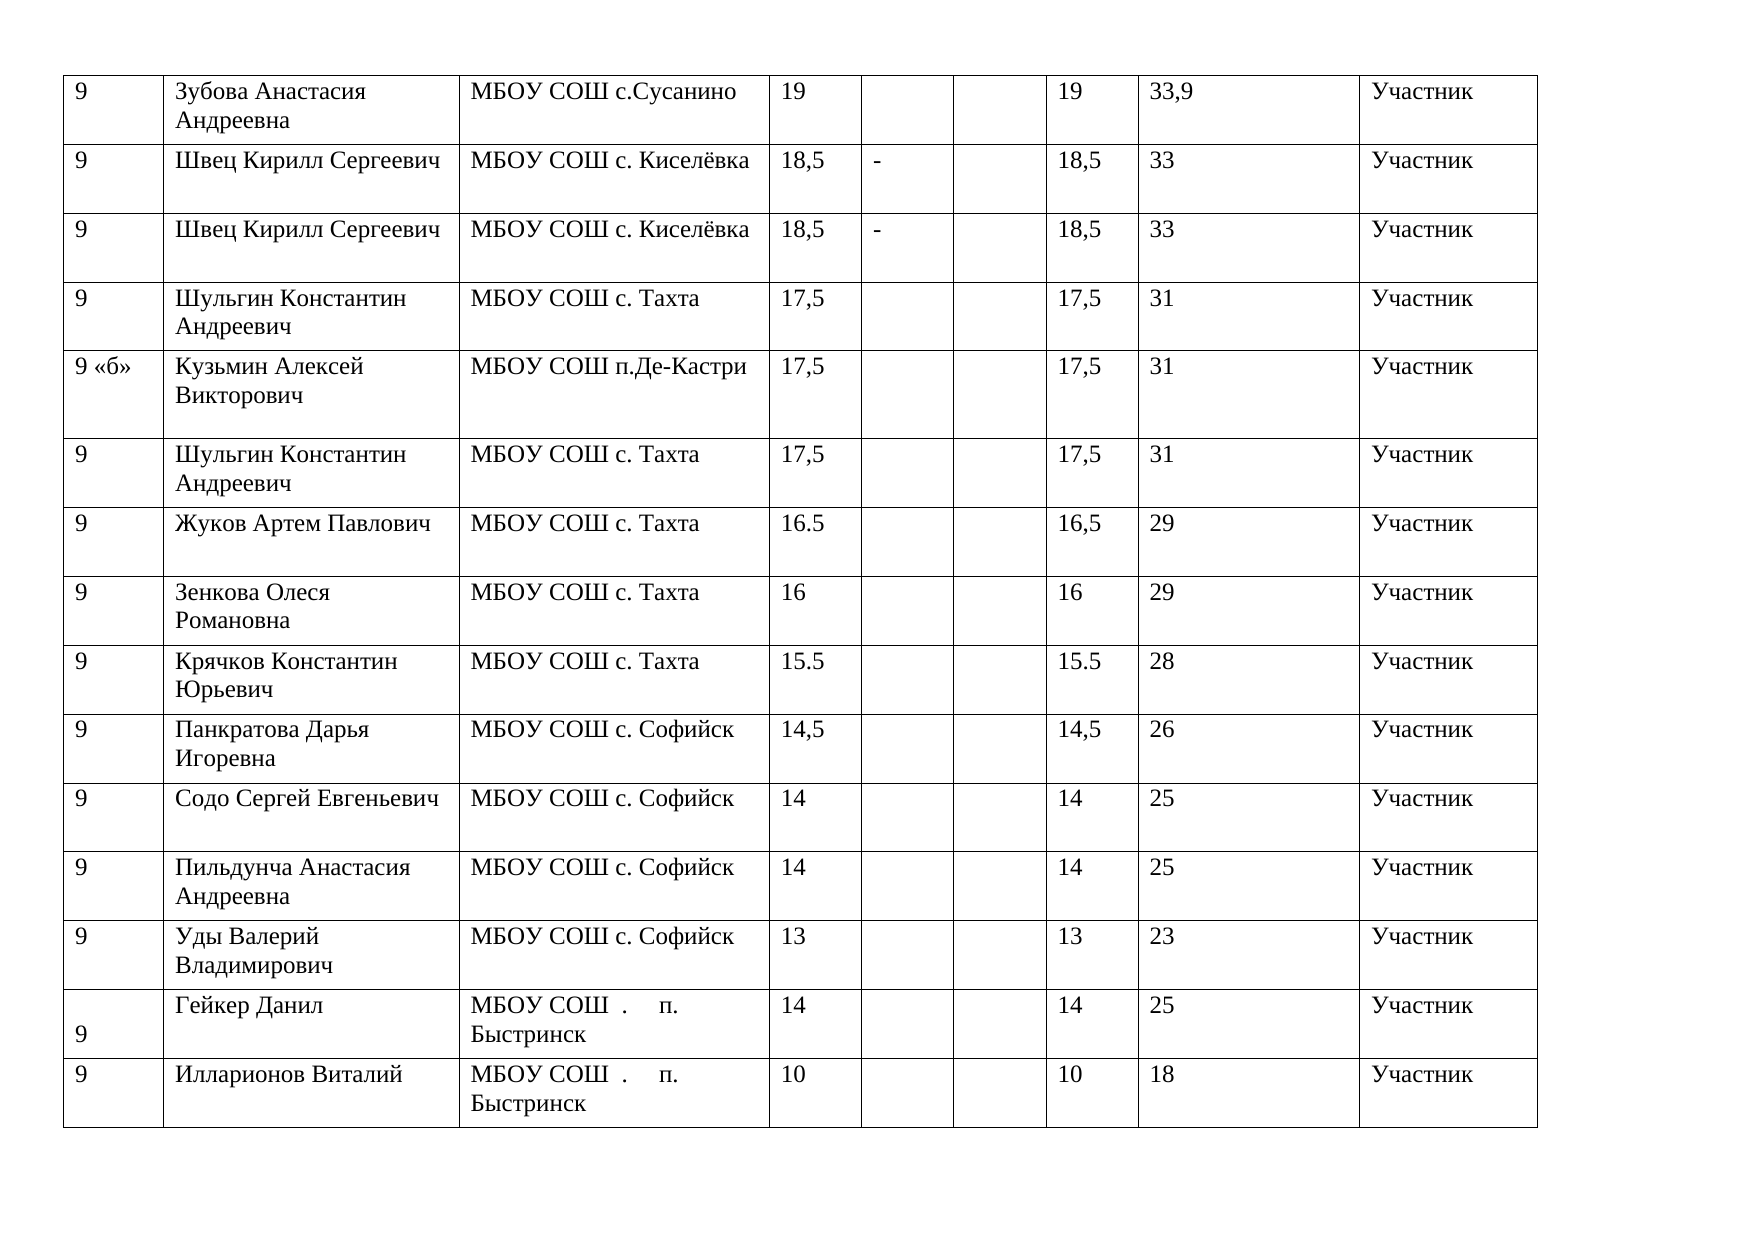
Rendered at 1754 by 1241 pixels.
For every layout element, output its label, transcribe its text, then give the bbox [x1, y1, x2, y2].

table_cell Участник [1360, 921, 1537, 989]
table_cell МБОУ СОШ с. Тахта [460, 577, 769, 645]
table_cell [862, 76, 953, 144]
table_cell 31 [1139, 283, 1359, 350]
table_cell Участник [1360, 1059, 1537, 1127]
table_cell Участник [1360, 784, 1537, 851]
table_cell [862, 351, 953, 438]
table_cell 14,5 [1047, 715, 1138, 782]
table_cell 16 [770, 577, 861, 645]
table_cell [862, 990, 953, 1058]
table_cell 26 [1139, 715, 1359, 782]
table_cell 9 «б» [64, 351, 163, 438]
table_cell Участник [1360, 852, 1537, 920]
table_cell [954, 439, 1046, 507]
table_cell 15.5 [1047, 646, 1138, 713]
table_cell 23 [1139, 921, 1359, 989]
table_cell 17,5 [770, 439, 861, 507]
table_cell 17,5 [770, 283, 861, 350]
table_cell 14 [1047, 852, 1138, 920]
table_cell 9 [64, 1059, 163, 1127]
table_cell 16.5 [770, 508, 861, 576]
table_cell 9 [64, 145, 163, 213]
table_cell 33 [1139, 214, 1359, 282]
table_cell 9 [64, 990, 163, 1058]
table_cell Уды Валерий Владимирович [164, 921, 459, 989]
table_cell МБОУ СОШ с. Тахта [460, 508, 769, 576]
table_cell 14 [1047, 990, 1138, 1058]
table_cell Участник [1360, 351, 1537, 438]
table_cell [954, 990, 1046, 1058]
table_cell [954, 921, 1046, 989]
table_cell Зенкова Олеся Романовна [164, 577, 459, 645]
table_cell 14 [1047, 784, 1138, 851]
table_cell [954, 577, 1046, 645]
table_cell [862, 784, 953, 851]
table_cell Участник [1360, 646, 1537, 713]
table_cell 25 [1139, 784, 1359, 851]
table_cell Швец Кирилл Сергеевич [164, 214, 459, 282]
table_cell 9 [64, 508, 163, 576]
table_cell 17,5 [1047, 439, 1138, 507]
table_cell МБОУ СОШ с. Киселёвка [460, 145, 769, 213]
table_cell [954, 145, 1046, 213]
table_cell 9 [64, 76, 163, 144]
table_cell 10 [770, 1059, 861, 1127]
table_cell Илларионов Виталий [164, 1059, 459, 1127]
table_cell 31 [1139, 351, 1359, 438]
table_cell - [862, 145, 953, 213]
table_cell 17,5 [770, 351, 861, 438]
table_cell [954, 715, 1046, 782]
table_cell 10 [1047, 1059, 1138, 1127]
table_cell Содо Сергей Евгеньевич [164, 784, 459, 851]
table_cell Шульгин Константин Андреевич [164, 283, 459, 350]
table_cell 9 [64, 852, 163, 920]
table_cell 9 [64, 784, 163, 851]
table_cell МБОУ СОШ с. Софийск [460, 852, 769, 920]
table_cell 31 [1139, 439, 1359, 507]
table_cell [862, 646, 953, 713]
table_cell 29 [1139, 508, 1359, 576]
table_cell МБОУ СОШ с. Киселёвка [460, 214, 769, 282]
table_cell - [862, 214, 953, 282]
table_cell 18,5 [1047, 214, 1138, 282]
table_cell 15.5 [770, 646, 861, 713]
table_cell Участник [1360, 508, 1537, 576]
table_cell [954, 646, 1046, 713]
table_cell МБОУ СОШ с.Сусанино [460, 76, 769, 144]
table_cell Швец Кирилл Сергеевич [164, 145, 459, 213]
table_cell 25 [1139, 990, 1359, 1058]
table_cell Шульгин Константин Андреевич [164, 439, 459, 507]
table_cell 19 [770, 76, 861, 144]
table_cell Панкратова Дарья Игоревна [164, 715, 459, 782]
table_cell Участник [1360, 76, 1537, 144]
table_cell 9 [64, 214, 163, 282]
table_cell 18 [1139, 1059, 1359, 1127]
table_cell Жуков Артем Павлович [164, 508, 459, 576]
table_cell МБОУ СОШ с. Тахта [460, 439, 769, 507]
table_cell [954, 508, 1046, 576]
table_cell 17,5 [1047, 283, 1138, 350]
table_cell Участник [1360, 145, 1537, 213]
table_cell МБОУ СОШ с. Тахта [460, 646, 769, 713]
table_cell 18,5 [1047, 145, 1138, 213]
table_cell МБОУ СОШ с. Софийск [460, 715, 769, 782]
table_cell Участник [1360, 990, 1537, 1058]
table_cell [862, 577, 953, 645]
table_cell Участник [1360, 214, 1537, 282]
table_cell 9 [64, 283, 163, 350]
table_cell 18,5 [770, 145, 861, 213]
table_cell 13 [770, 921, 861, 989]
table_cell Пильдунча Анастасия Андреевна [164, 852, 459, 920]
table_cell 33,9 [1139, 76, 1359, 144]
table_cell Участник [1360, 715, 1537, 782]
table_cell 14,5 [770, 715, 861, 782]
table_cell 17,5 [1047, 351, 1138, 438]
table_cell [954, 784, 1046, 851]
table_cell 25 [1139, 852, 1359, 920]
table_cell Крячков Константин Юрьевич [164, 646, 459, 713]
table_cell [862, 508, 953, 576]
table_cell [954, 852, 1046, 920]
table_cell [862, 283, 953, 350]
table_cell Участник [1360, 577, 1537, 645]
table_cell 18,5 [770, 214, 861, 282]
table_cell 13 [1047, 921, 1138, 989]
table_cell [954, 214, 1046, 282]
table_cell [954, 1059, 1046, 1127]
table_cell 29 [1139, 577, 1359, 645]
table_cell МБОУ СОШ с. Тахта [460, 283, 769, 350]
table_cell МБОУ СОШ п.Де-Кастри [460, 351, 769, 438]
table_cell Участник [1360, 283, 1537, 350]
table_cell 28 [1139, 646, 1359, 713]
table_cell 16 [1047, 577, 1138, 645]
table_cell 9 [64, 646, 163, 713]
table_cell [862, 439, 953, 507]
table_cell МБОУ СОШ с. Софийск [460, 784, 769, 851]
table_cell [862, 1059, 953, 1127]
table_cell [862, 921, 953, 989]
table_cell Кузьмин Алексей Викторович [164, 351, 459, 438]
table_cell [862, 715, 953, 782]
table_cell МБОУ СОШ . п. Быстринск [460, 990, 769, 1058]
table_cell 14 [770, 990, 861, 1058]
table_cell 9 [64, 921, 163, 989]
table_cell МБОУ СОШ . п. Быстринск [460, 1059, 769, 1127]
table_cell 16,5 [1047, 508, 1138, 576]
table_cell 19 [1047, 76, 1138, 144]
table_cell Зубова Анастасия Андреевна [164, 76, 459, 144]
table_cell Гейкер Данил [164, 990, 459, 1058]
table_cell [954, 351, 1046, 438]
table_cell 14 [770, 852, 861, 920]
table_cell МБОУ СОШ с. Софийск [460, 921, 769, 989]
table_cell 33 [1139, 145, 1359, 213]
table_cell [954, 76, 1046, 144]
table_cell [954, 283, 1046, 350]
table_cell 9 [64, 577, 163, 645]
table_cell [862, 852, 953, 920]
table_cell 9 [64, 439, 163, 507]
table_cell Участник [1360, 439, 1537, 507]
table_cell 9 [64, 715, 163, 782]
table_cell 14 [770, 784, 861, 851]
